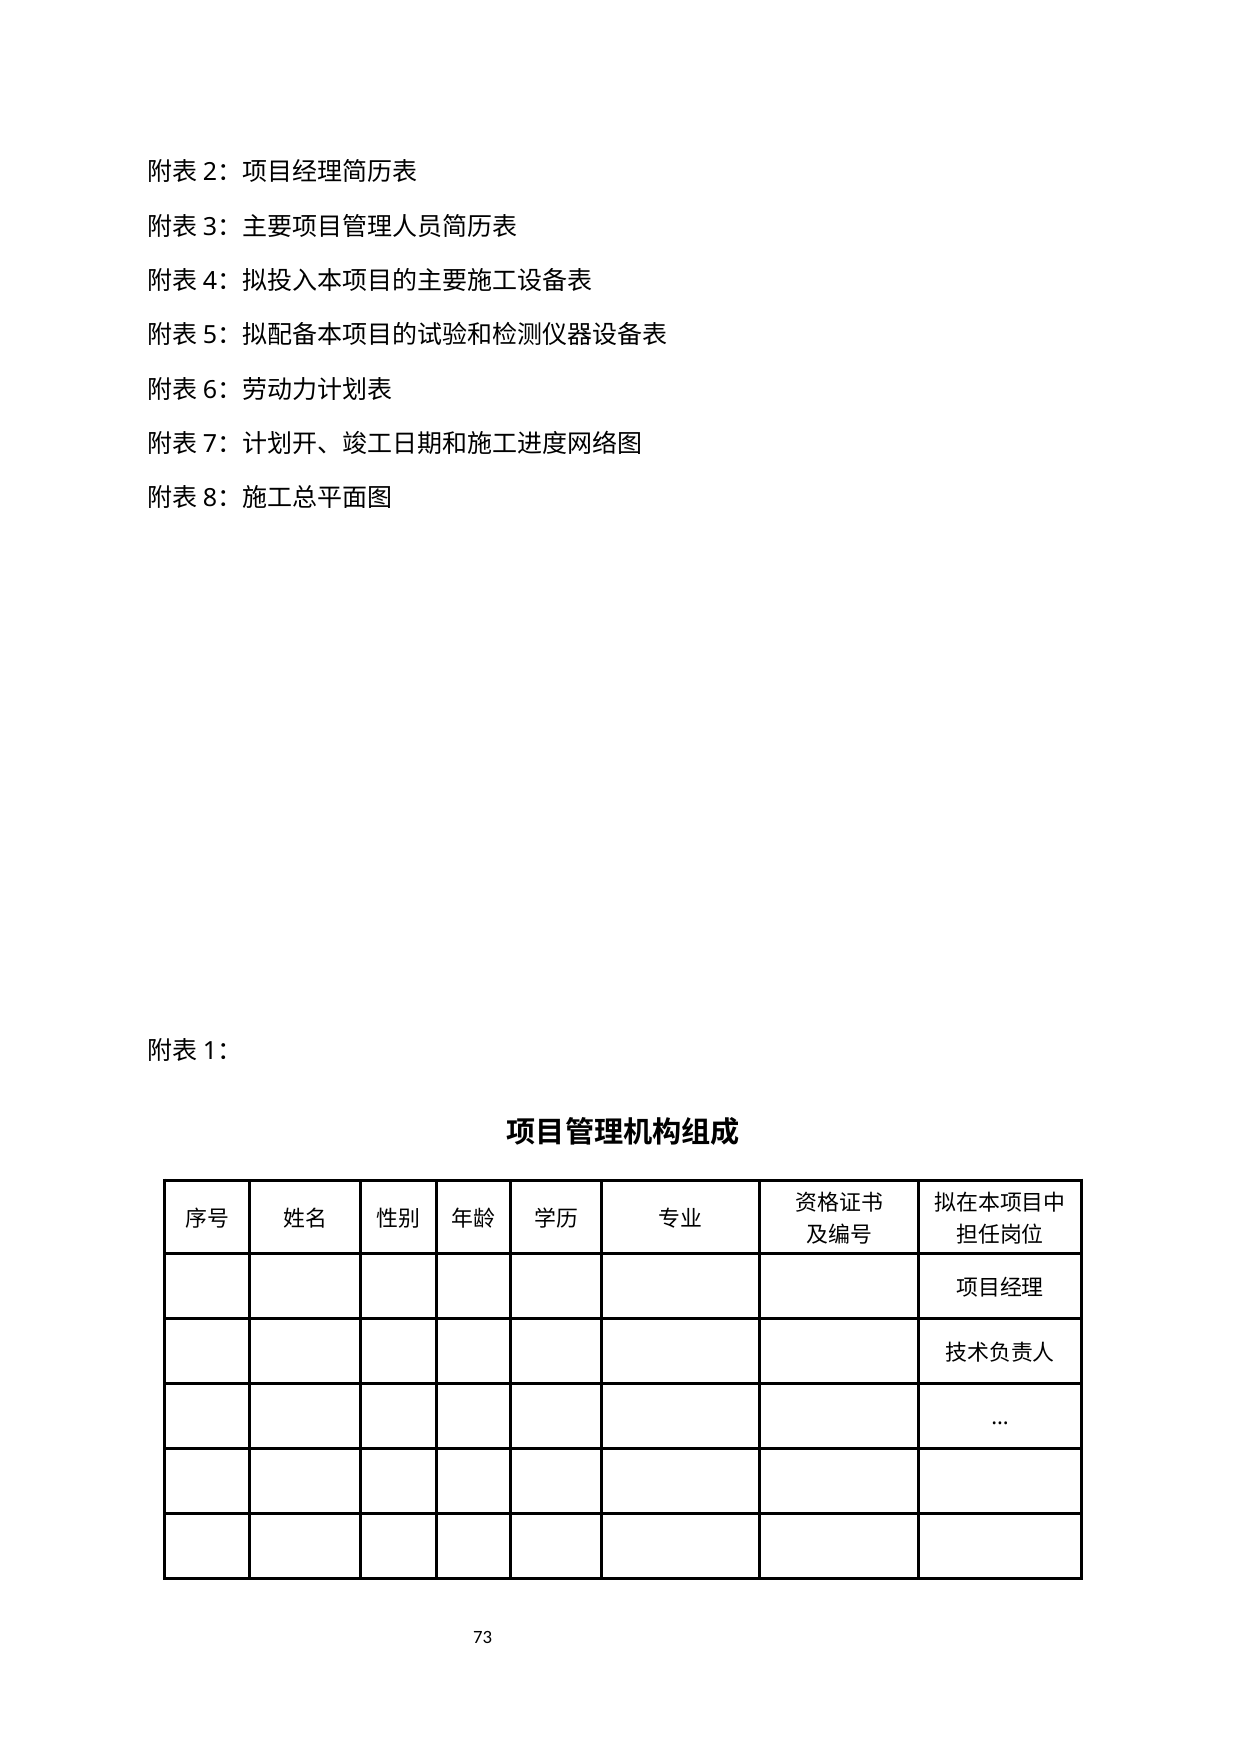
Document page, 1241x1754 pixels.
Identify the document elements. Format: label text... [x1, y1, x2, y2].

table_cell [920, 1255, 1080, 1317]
list 附表6：劳动力计划表 [148, 369, 1098, 405]
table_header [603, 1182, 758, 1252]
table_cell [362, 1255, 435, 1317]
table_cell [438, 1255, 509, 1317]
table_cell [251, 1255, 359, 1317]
list 附表2：项目经理简历表 [148, 152, 1098, 188]
list 附表4：拟投入本项目的主要施工设备表 [148, 260, 1098, 297]
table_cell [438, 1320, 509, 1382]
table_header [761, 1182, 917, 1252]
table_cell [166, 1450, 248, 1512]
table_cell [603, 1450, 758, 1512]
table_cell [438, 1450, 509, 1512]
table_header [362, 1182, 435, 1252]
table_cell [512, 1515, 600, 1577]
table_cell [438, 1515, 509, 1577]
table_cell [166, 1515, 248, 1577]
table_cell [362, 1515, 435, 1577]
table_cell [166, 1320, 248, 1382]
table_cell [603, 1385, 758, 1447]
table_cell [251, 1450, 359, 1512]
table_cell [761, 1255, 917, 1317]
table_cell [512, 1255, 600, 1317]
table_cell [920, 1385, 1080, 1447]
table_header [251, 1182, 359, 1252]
list 附表7：计划开、竣工日期和施工进度网络图 [148, 423, 1098, 460]
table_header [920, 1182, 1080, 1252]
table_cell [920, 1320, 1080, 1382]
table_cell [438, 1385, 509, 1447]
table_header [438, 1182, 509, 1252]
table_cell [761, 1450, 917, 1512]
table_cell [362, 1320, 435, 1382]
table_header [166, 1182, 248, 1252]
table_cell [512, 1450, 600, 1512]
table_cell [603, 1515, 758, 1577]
text 项目管理机构组成 [148, 1097, 1098, 1162]
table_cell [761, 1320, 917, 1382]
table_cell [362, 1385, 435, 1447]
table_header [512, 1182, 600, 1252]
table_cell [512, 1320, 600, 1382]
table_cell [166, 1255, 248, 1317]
text 附表1： [148, 1016, 1098, 1081]
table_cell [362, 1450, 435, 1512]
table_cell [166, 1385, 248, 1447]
list 附表5：拟配备本项目的试验和检测仪器设备表 [148, 315, 1098, 351]
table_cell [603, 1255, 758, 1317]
list 附表3：主要项目管理人员简历表 [148, 206, 1098, 242]
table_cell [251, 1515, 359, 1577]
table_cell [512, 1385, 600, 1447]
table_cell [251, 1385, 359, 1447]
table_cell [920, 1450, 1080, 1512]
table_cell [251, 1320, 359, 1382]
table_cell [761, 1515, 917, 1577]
list 附表8：施工总平面图 [148, 478, 1098, 514]
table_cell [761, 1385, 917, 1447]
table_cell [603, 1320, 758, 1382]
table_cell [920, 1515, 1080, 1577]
